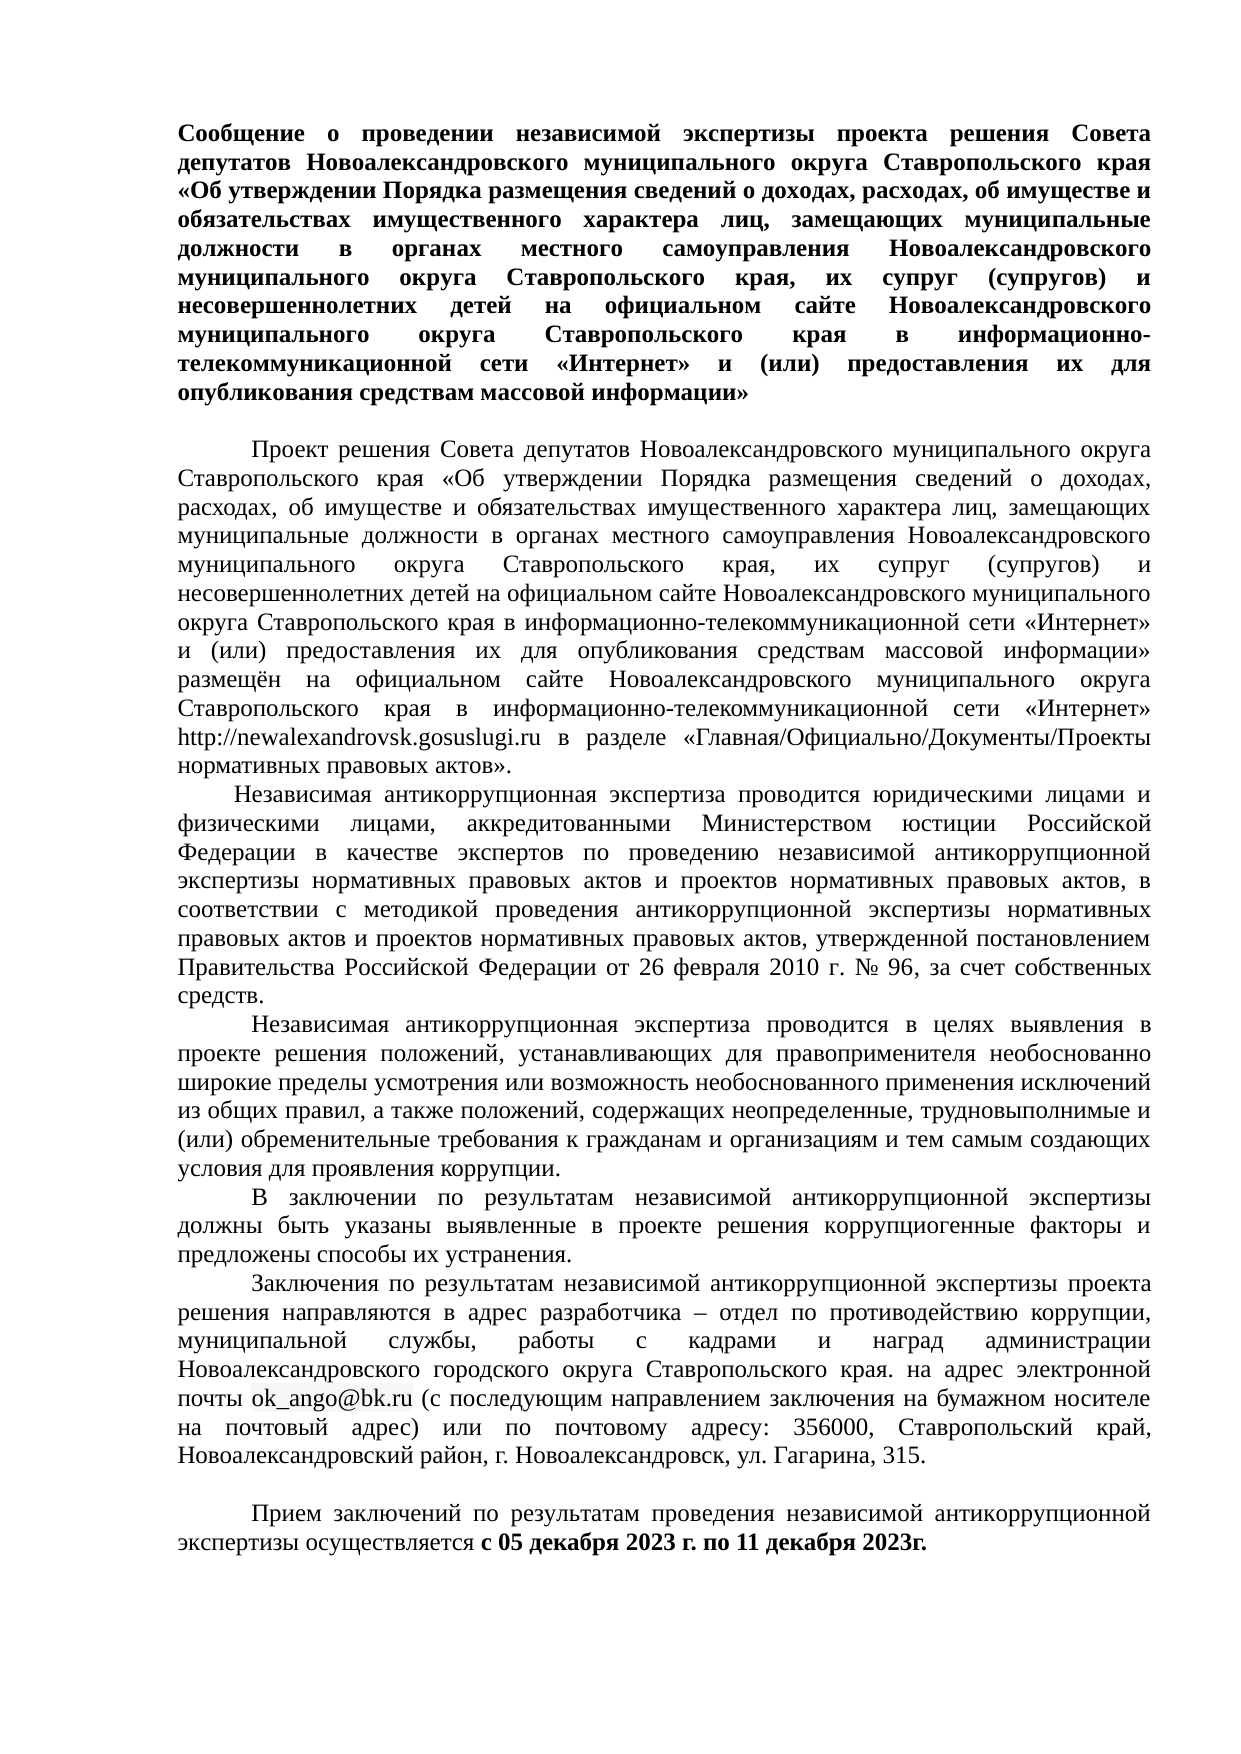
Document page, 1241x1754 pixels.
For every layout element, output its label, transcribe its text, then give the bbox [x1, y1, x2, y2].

text Независимая антикоррупционная экспертиза проводится в целях выявления в проекте решения положений, устанавливающих для правоприменителя необоснованно широкие пределы усмотрения или возможность необоснованного применения исключений из общих правил, а также положений, содержащих неопределенные, трудновыполнимые и (или) обременительные требования к гражданам и организациям и тем самым создающих условия для проявления коррупции. [177, 1009, 1152, 1182]
text В заключении по результатам независимой антикоррупционной экспертизы должны быть указаны выявленные в проекте решения коррупциогенные факторы и предложены способы их устранения. [177, 1182, 1152, 1268]
text Проект решения Совета депутатов Новоалександровского муниципального округа Ставропольского края «Об утверждении Порядка размещения сведений о доходах, расходах, об имуществе и обязательствах имущественного характера лиц, замещающих муниципальные должности в органах местного самоуправления Новоалександровского муниципального округа Ставропольского края, их супруг (супругов) и несовершеннолетних детей на официальном сайте Новоалександровского муниципального округа Ставропольского края в информационно-телекоммуникационной сети «Интернет» и (или) предоставления их для опубликования средствам массовой информации» размещён на официальном сайте Новоалександровского муниципального округа Ставропольского края в информационно-телекоммуникационной сети «Интернет» http://newalexandrovsk.gosuslugi.ru в разделе «Главная/Официально/Документы/Проекты нормативных правовых актов». [177, 434, 1152, 779]
text Независимая антикоррупционная экспертиза проводится юридическими лицами и физическими лицами, аккредитованными Министерством юстиции Российской Федерации в качестве экспертов по проведению независимой антикоррупционной экспертизы нормативных правовых актов и проектов нормативных правовых актов, в соответствии с методикой проведения антикоррупционной экспертизы нормативных правовых актов и проектов нормативных правовых актов, утвержденной постановлением Правительства Российской Федерации от 26 февраля 2010 г. № 96, за счет собственных средств. [177, 779, 1152, 1009]
text Заключения по результатам независимой антикоррупционной экспертизы проекта решения направляются в адрес разработчика – отдел по противодействию коррупции, муниципальной службы, работы с кадрами и наград администрации Новоалександровского городского округа Ставропольского края. на адрес электронной почты ok_ango@bk.ru (с последующим направлением заключения на бумажном носителе на почтовый адрес) или по почтовому адресу: 356000, Ставропольский край, Новоалександровский район, г. Новоалександровск, ул. Гагарина, 315. [177, 1268, 1152, 1469]
text Сообщение о проведении независимой экспертизы проекта решения Совета депутатов Новоалександровского муниципального округа Ставропольского края «Об утверждении Порядка размещения сведений о доходах, расходах, об имуществе и обязательствах имущественного характера лиц, замещающих муниципальные должности в органах местного самоуправления Новоалександровского муниципального округа Ставропольского края, их супруг (супругов) и несовершеннолетних детей на официальном сайте Новоалександровского муниципального округа Ставропольского края в информационно-телекоммуникационной сети «Интернет» и (или) предоставления их для опубликования средствам массовой информации» [177, 118, 1152, 406]
text Прием заключений по результатам проведения независимой антикоррупционной экспертизы осуществляется с 05 декабря 2023 г. по 11 декабря 2023г. [177, 1498, 1152, 1556]
